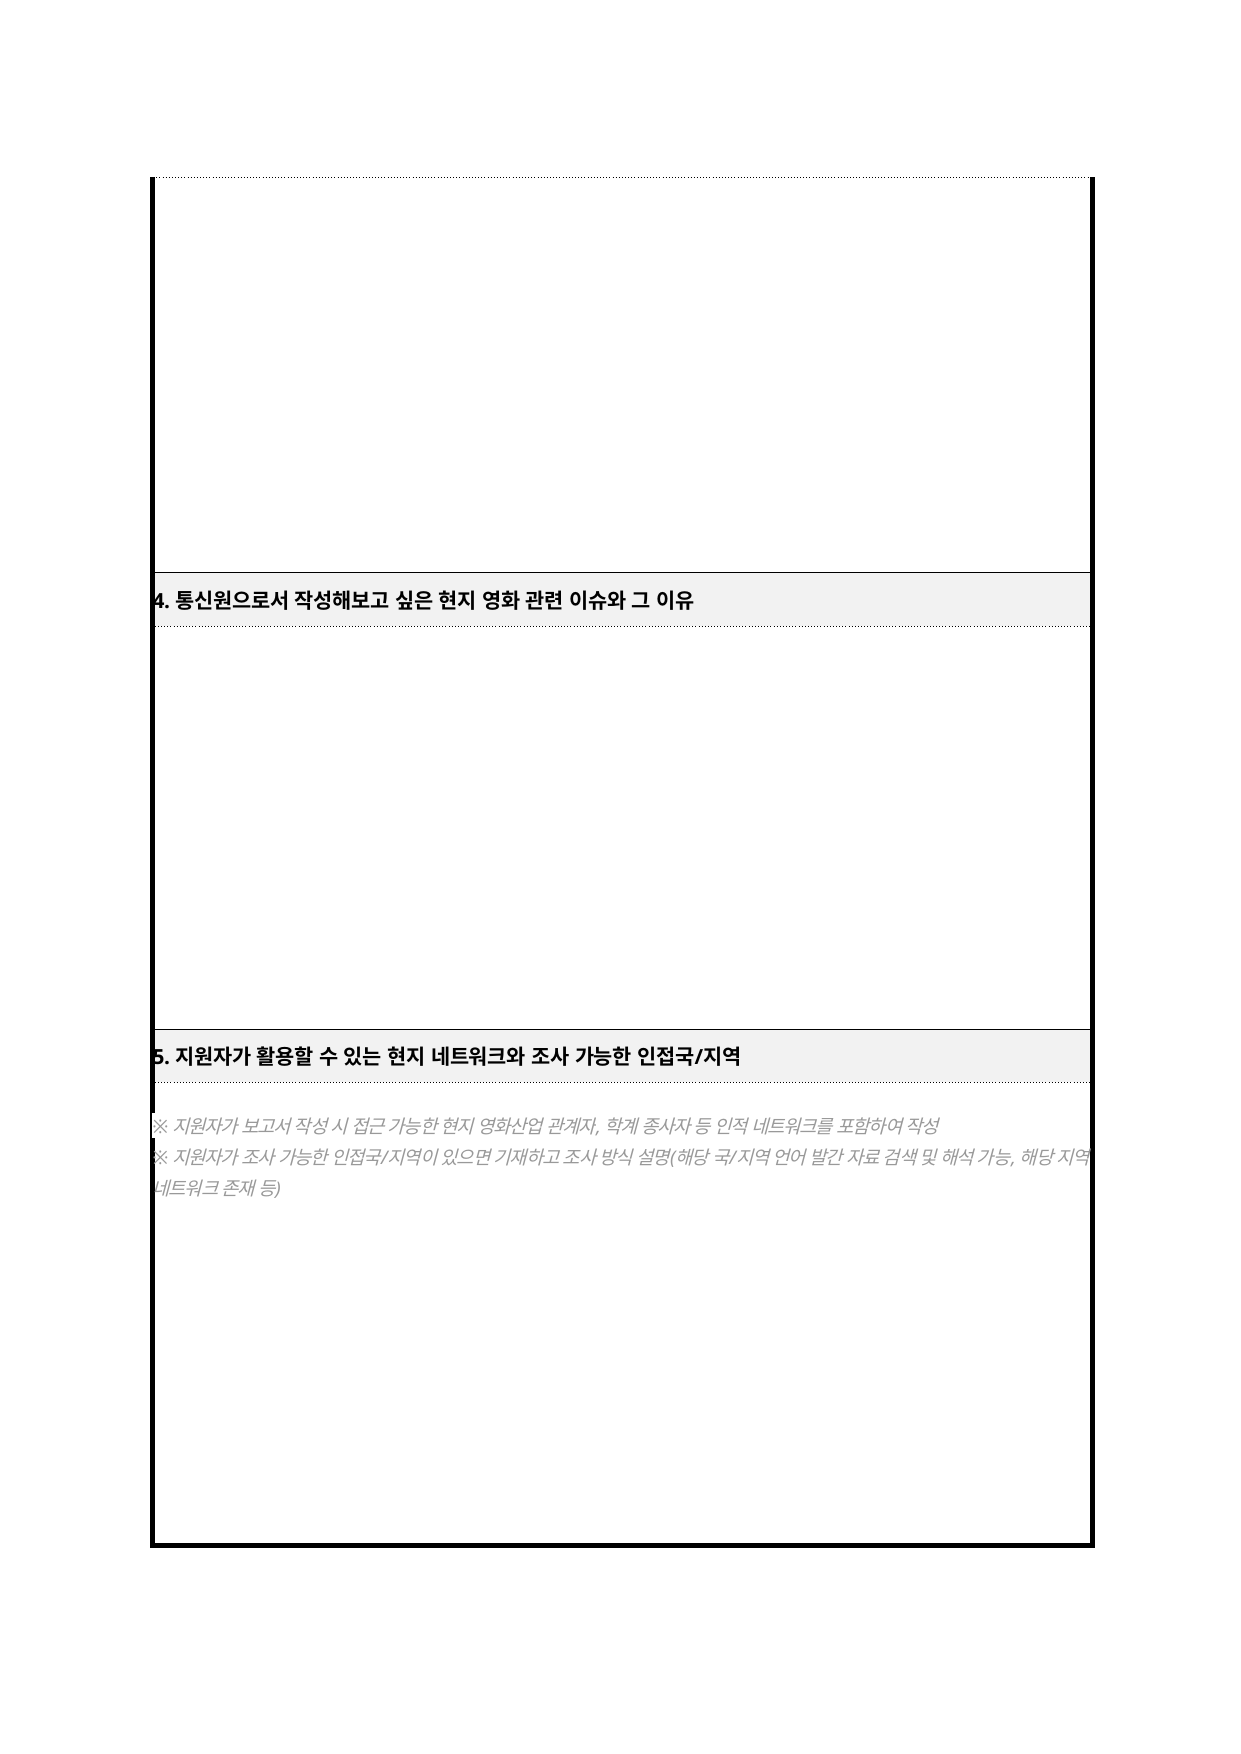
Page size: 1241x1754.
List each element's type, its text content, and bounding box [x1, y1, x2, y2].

table_cell [155, 626, 1090, 1028]
table_cell [155, 177, 1090, 572]
table_cell 5. 지원자가 활용할 수 있는 현지 네트워크와 조사 가능한 인접국/지역 [155, 1030, 1090, 1082]
table_cell 4. 통신원으로서 작성해보고 싶은 현지 영화 관련 이슈와 그 이유 [155, 573, 1090, 626]
table_cell ※ 지원자가 보고서 작성 시 접근 가능한 현지 영화산업 관계자, 학계 종사자 등 인적 네트워크를 포함하여 작성 ※ 지원자가 조사 가능한 인접국/지역이 있으면 기재하고 조사 방식 설명(해당 국/지역 언어 발간 자료 검색 및 해석 가능, 해당 지역 네트워크 존재 등) [155, 1082, 1090, 1543]
